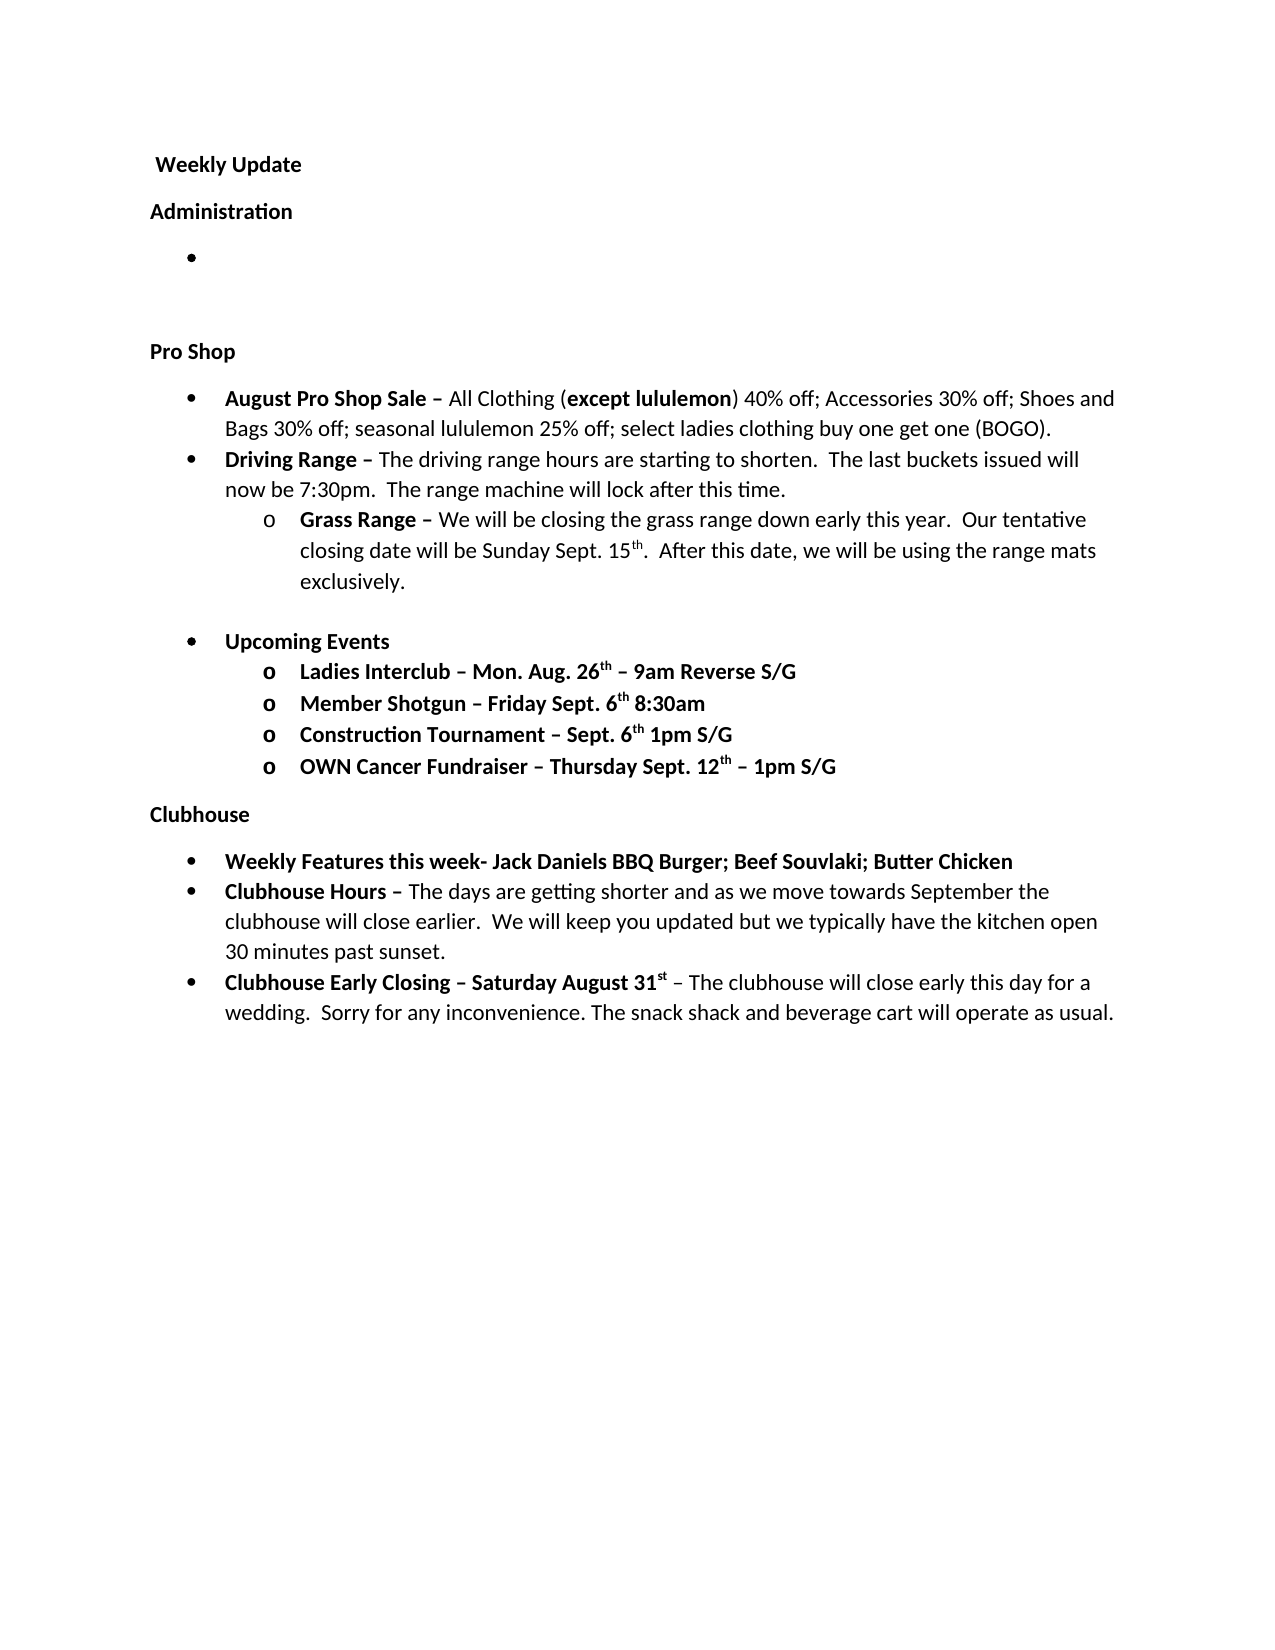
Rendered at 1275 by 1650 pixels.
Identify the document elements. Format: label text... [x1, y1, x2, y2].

list Ladies Interclub – Mon. Aug. 26th – 9am Reverse S/G [262, 657, 1125, 687]
list Clubhouse Hours – The days are getting shorter and as we move towards September the clubhouse will close earlier. We will keep you updated but we typically have the kitchen open 30 minutes past sunset. [187, 877, 1125, 965]
text Clubhouse [150, 800, 1125, 828]
text Administration [150, 197, 1125, 225]
text Pro Shop [150, 337, 1125, 366]
list August Pro Shop Sale – All Clothing (except lululemon) 40% off; Accessories 30% off; Shoes and Bags 30% off; seasonal lululemon 25% off; select ladies clothing buy one get one (BOGO). [187, 384, 1125, 443]
list OWN Cancer Fundraiser – Thursday Sept. 12th – 1pm S/G [262, 752, 1125, 781]
list Upcoming Events [187, 627, 1125, 655]
list Clubhouse Early Closing – Saturday August 31st – The clubhouse will close early this day for a wedding. Sorry for any inconvenience. The snack shack and beverage cart will operate as usual. [187, 968, 1125, 1026]
list Construction Tournament – Sept. 6th 1pm S/G [262, 720, 1125, 749]
list Member Shotgun – Friday Sept. 6th 8:30am [262, 689, 1125, 718]
list Weekly Features this week- Jack Daniels BBQ Burger; Beef Souvlaki; Butter Chicken [187, 847, 1125, 875]
list Grass Range – We will be closing the grass range down early this year. Our tentative closing date will be Sunday Sept. 15th. After this date, we will be using the range mats exclusively. [262, 505, 1125, 595]
text Weekly Update [150, 150, 1125, 178]
list Driving Range – The driving range hours are starting to shorten. The last buckets issued will now be 7:30pm. The range machine will lock after this time. [187, 445, 1125, 503]
